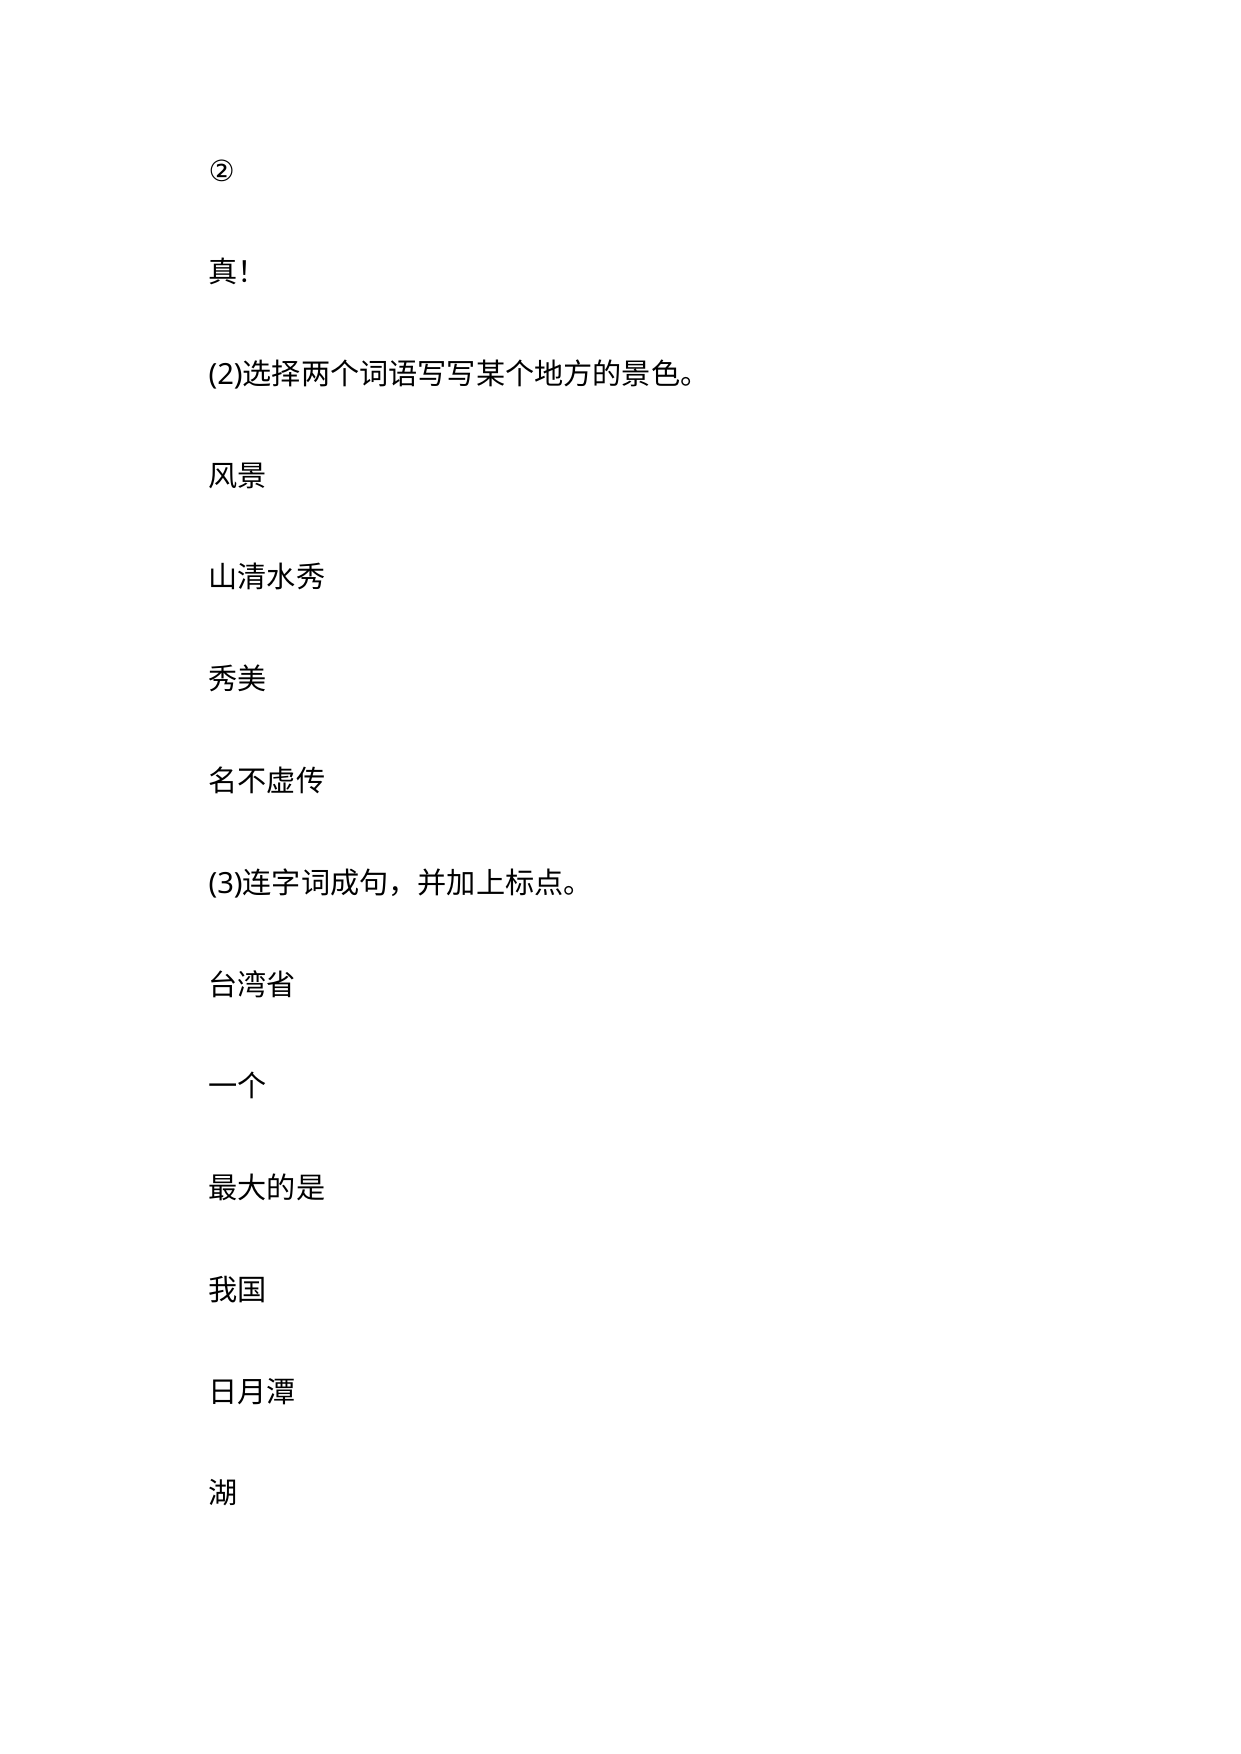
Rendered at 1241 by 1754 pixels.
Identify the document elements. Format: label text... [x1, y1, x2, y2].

text ② [150, 150, 1090, 190]
text 真！ [150, 248, 1090, 291]
text 台湾省 [150, 961, 1090, 1003]
text 最大的是 [150, 1165, 1090, 1207]
text 名不虚传 [150, 757, 1090, 800]
text 秀美 [150, 656, 1090, 698]
text 风景 [150, 452, 1090, 494]
text 日月潭 [150, 1368, 1090, 1411]
text (2)选择两个词语写写某个地方的景色。 [150, 350, 1090, 393]
text 一个 [150, 1063, 1090, 1105]
text 山清水秀 [150, 554, 1090, 596]
text 我国 [150, 1267, 1090, 1309]
text (3)连字词成句，并加上标点。 [150, 859, 1090, 902]
text 湖 [150, 1470, 1090, 1512]
